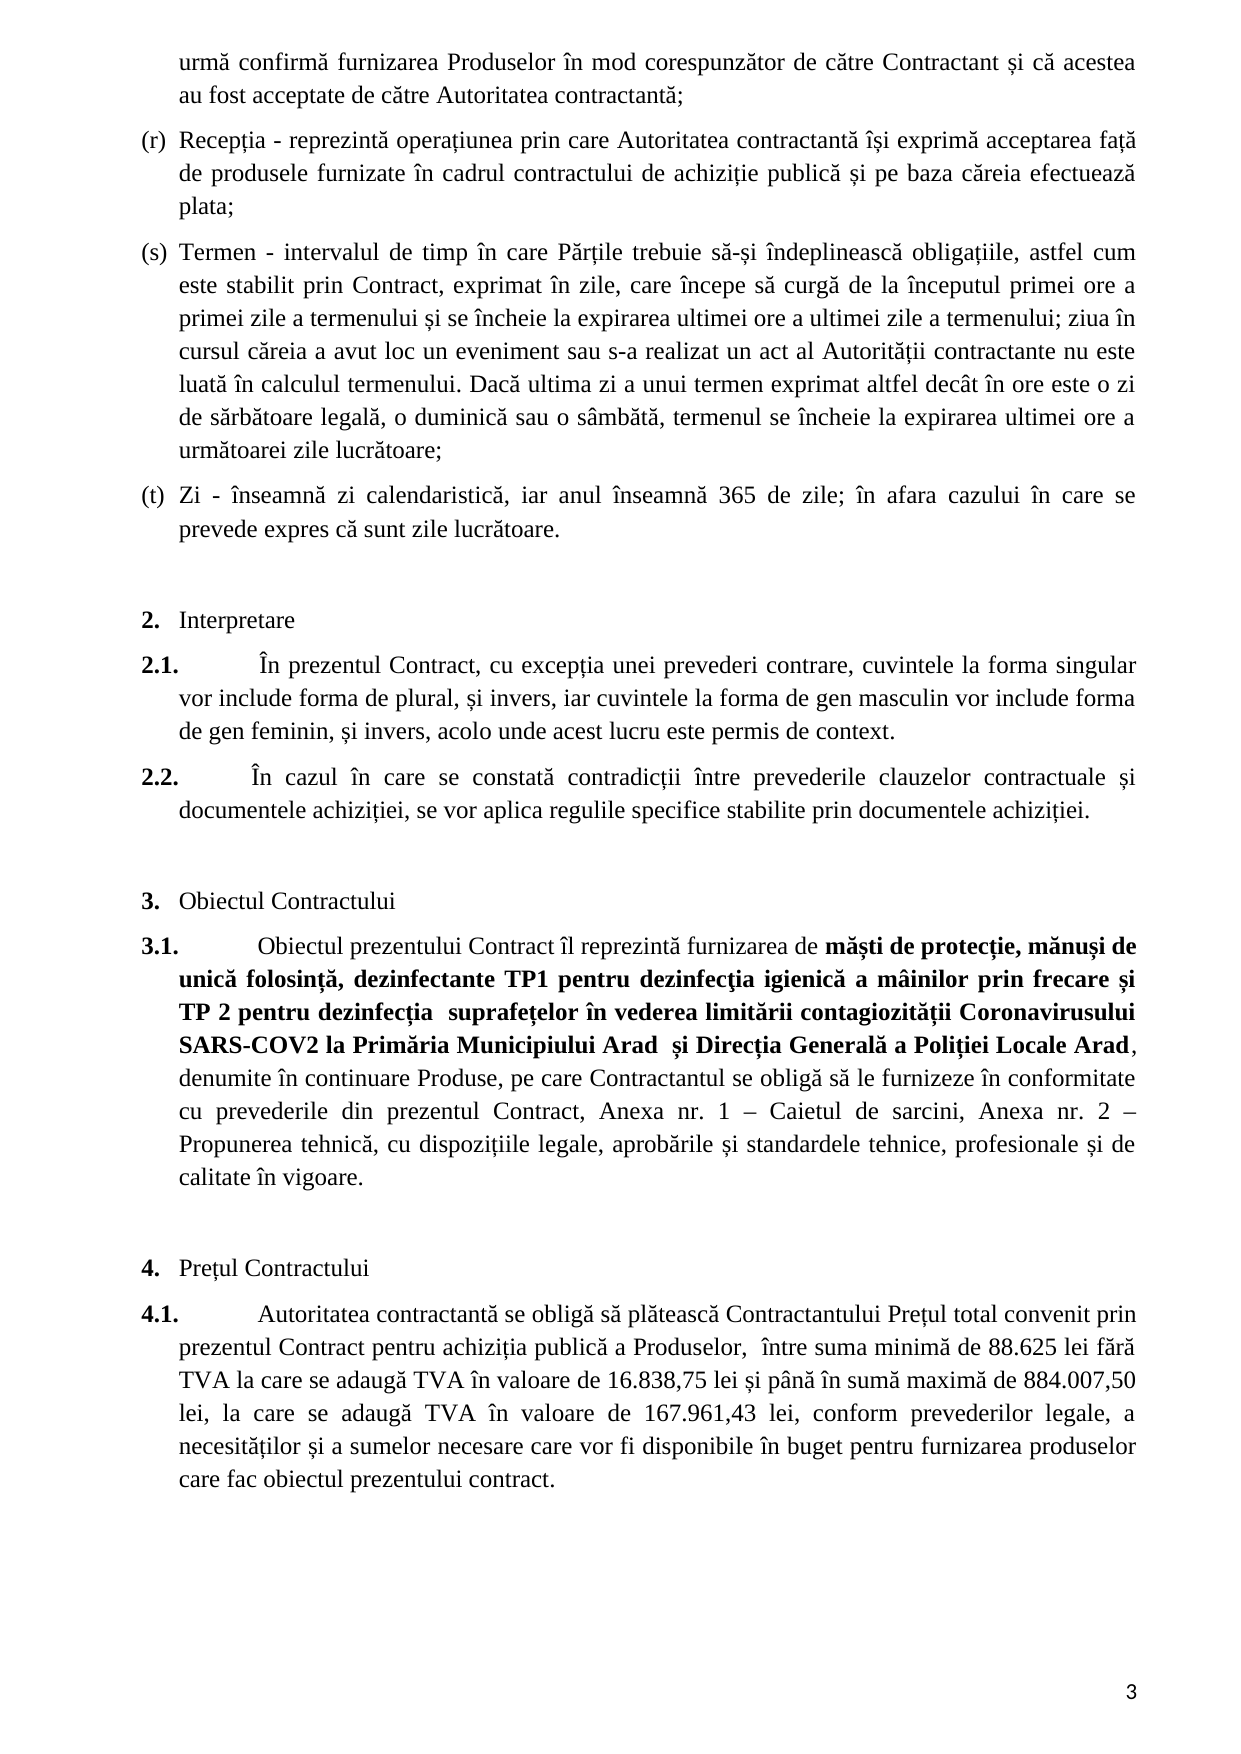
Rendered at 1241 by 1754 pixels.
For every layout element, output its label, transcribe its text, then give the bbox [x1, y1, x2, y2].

list Prețul Contractului [141, 1253, 1137, 1282]
list Obiectul Contractului [141, 886, 1137, 914]
list Recepția - reprezintă operațiunea prin care Autoritatea contractantă își exprimă acceptarea față de produsele furnizate în cadrul contractului de achiziție publică și pe baza căreia efectuează plata; [141, 125, 1137, 220]
list Interpretare [141, 605, 1137, 633]
list Obiectul prezentului Contract îl reprezintă furnizarea de măști de protecție, mănuși de unică folosință, dezinfectante TP1 pentru dezinfecţia igienică a mâinilor prin frecare și TP 2 pentru dezinfecția suprafețelor în vederea limitării contagiozității Coronavirusului SARS-COV2 la Primăria Municipiului Arad și Direcția Generală a Poliției Locale Arad, denumite în continuare Produse, pe care Contractantul se obligă să le furnizeze în conformitate cu prevederile din prezentul Contract, Anexa nr. 1 – Caietul de sarcini, Anexa nr. 2 – Propunerea tehnică, cu dispozițiile legale, aprobările și standardele tehnice, profesionale și de calitate în vigoare. [141, 931, 1137, 1191]
list În cazul în care se constată contradicții între prevederile clauzelor contractuale și documentele achiziției, se vor aplica regulile specifice stabilite prin documentele achiziției. [141, 762, 1137, 823]
list Zi - înseamnă zi calendaristică, iar anul înseamnă 365 de zile; în afara cazului în care se prevede expres că sunt zile lucrătoare. [141, 481, 1137, 542]
list Autoritatea contractantă se obligă să plătească Contractantului Prețul total convenit prin prezentul Contract pentru achiziția publică a Produselor, între suma minimă de 88.625 lei fără TVA la care se adaugă TVA în valoare de 16.838,75 lei și până în sumă maximă de 884.007,50 lei, la care se adaugă TVA în valoare de 167.961,43 lei, conform prevederilor legale, a necesităților și a sumelor necesare care vor fi disponibile în buget pentru furnizarea produselor care fac obiectul prezentului contract. [141, 1299, 1137, 1493]
list În prezentul Contract, cu excepția unei prevederi contrare, cuvintele la forma singular vor include forma de plural, și invers, iar cuvintele la forma de gen masculin vor include forma de gen feminin, și invers, acolo unde acest lucru este permis de context. [141, 650, 1137, 745]
list Termen - intervalul de timp în care Părțile trebuie să-și îndeplinească obligațiile, astfel cum este stabilit prin Contract, exprimat în zile, care începe să curgă de la începutul primei ore a primei zile a termenului și se încheie la expirarea ultimei ore a ultimei zile a termenului; ziua în cursul căreia a avut loc un eveniment sau s-a realizat un act al Autorității contractante nu este luată în calculul termenului. Dacă ultima zi a unui termen exprimat altfel decât în ore este o zi de sărbătoare legală, o duminică sau o sâmbătă, termenul se încheie la expirarea ultimei ore a următoarei zile lucrătoare; [141, 237, 1137, 464]
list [141, 47, 1137, 109]
